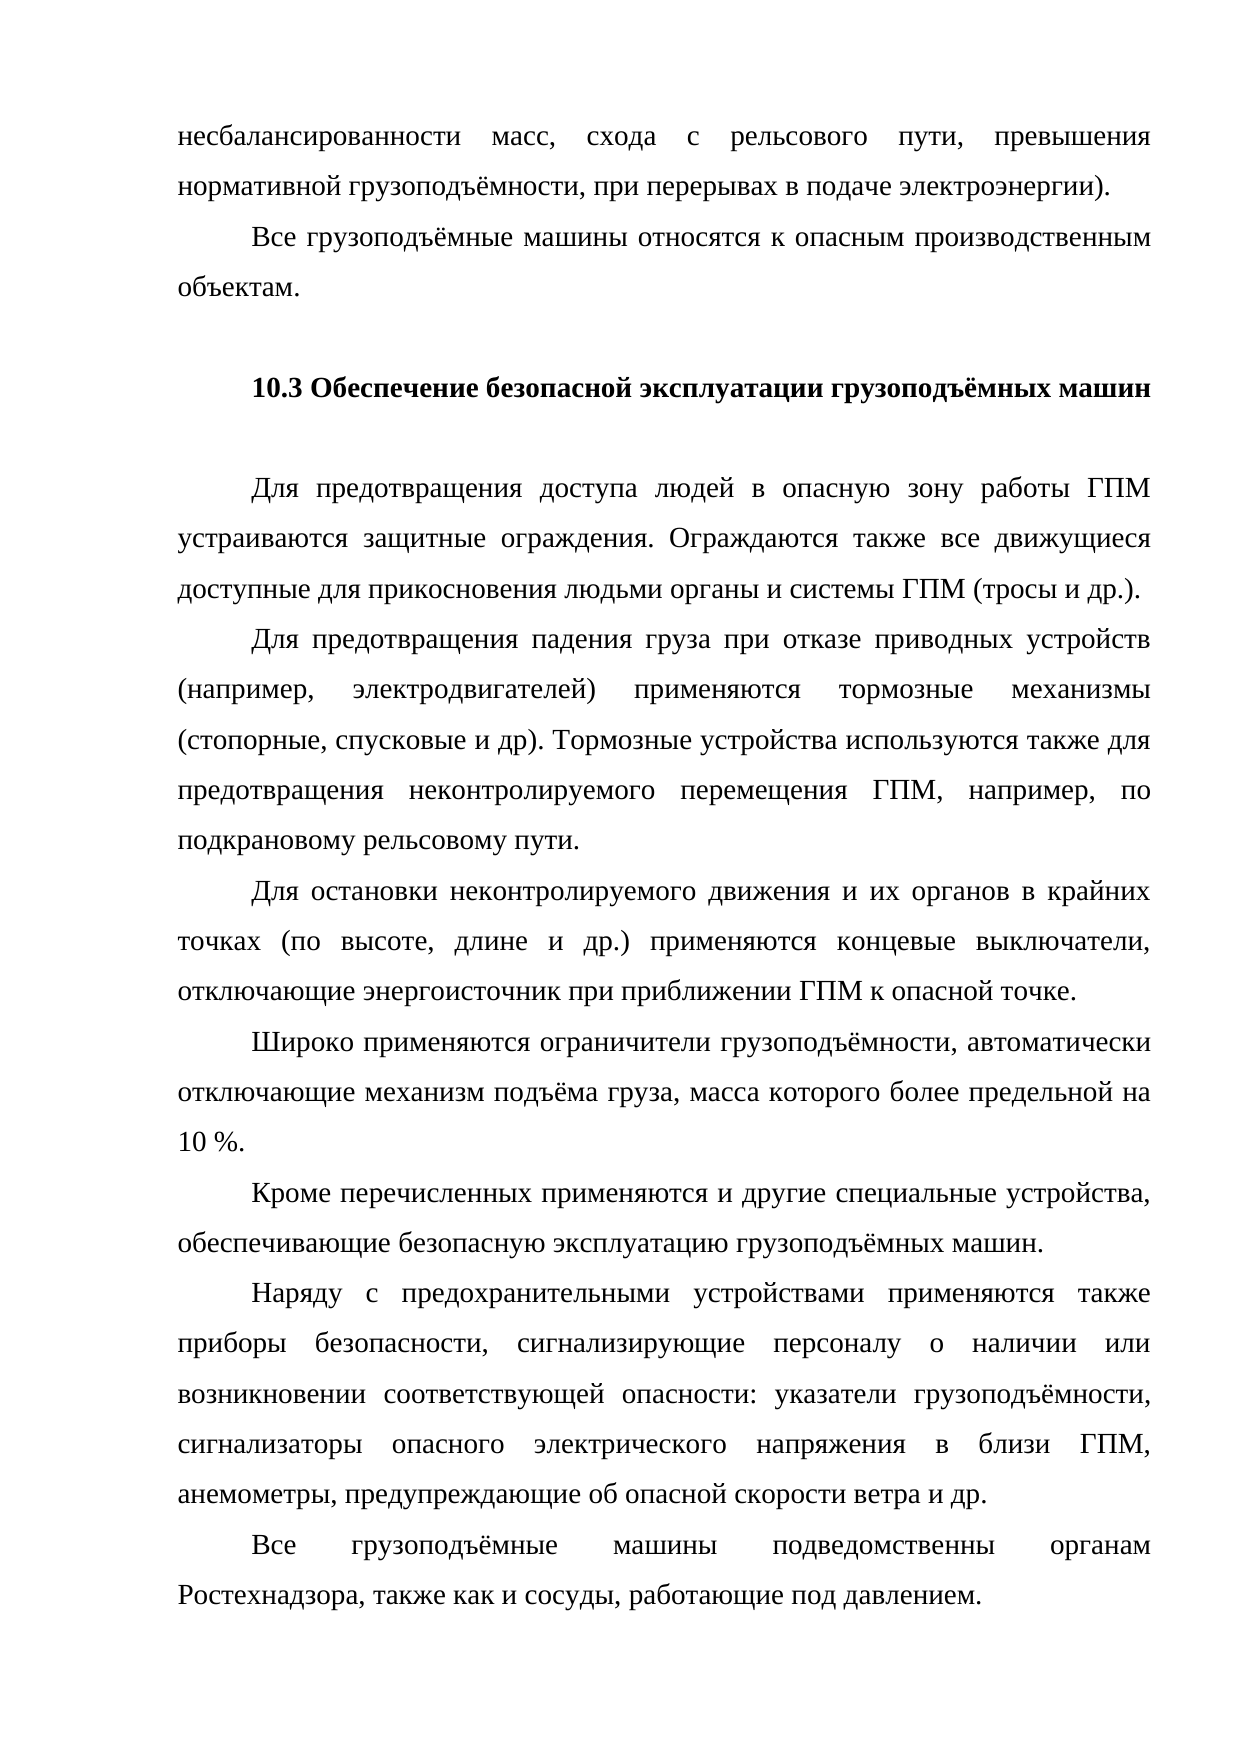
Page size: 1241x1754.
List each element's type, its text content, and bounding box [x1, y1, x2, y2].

text Кроме перечисленных применяются и другие специальные устройства, обеспечивающие безопасную эксплуатацию грузоподъёмных машин. [177, 1175, 1152, 1258]
text Наряду с предохранительными устройствами применяются также приборы безопасности, сигнализирующие персоналу о наличии или возникновении соответствующей опасности: указатели грузоподъёмности, сигнализаторы опасного электрического напряжения в близи ГПМ, анемометры, предупреждающие об опасной скорости ветра и др. [177, 1275, 1152, 1510]
text Все грузоподъёмные машины относятся к опасным производственным объектам. [177, 219, 1152, 303]
text 10.3 Обеспечение безопасной эксплуатации грузоподъёмных машин [177, 370, 1152, 403]
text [177, 118, 1152, 202]
text Для остановки неконтролируемого движения и их органов в крайних точках (по высоте, длине и др.) применяются концевые выключатели, отключающие энергоисточник при приближении ГПМ к опасной точке. [177, 873, 1152, 1007]
text Для предотвращения падения груза при отказе приводных устройств (например, электродвигателей) применяются тормозные механизмы (стопорные, спусковые и др). Тормозные устройства используются также для предотвращения неконтролируемого перемещения ГПМ, например, по подкрановому рельсовому пути. [177, 621, 1152, 856]
text Все грузоподъёмные машины подведомственны органам Ростехнадзора, также как и сосуды, работающие под давлением. [177, 1527, 1152, 1611]
text Для предотвращения доступа людей в опасную зону работы ГПМ устраиваются защитные ограждения. Ограждаются также все движущиеся доступные для прикосновения людьми органы и системы ГПМ (тросы и др.). [177, 470, 1152, 604]
text Широко применяются ограничители грузоподъёмности, автоматически отключающие механизм подъёма груза, масса которого более предельной на 10 %. [177, 1024, 1152, 1158]
